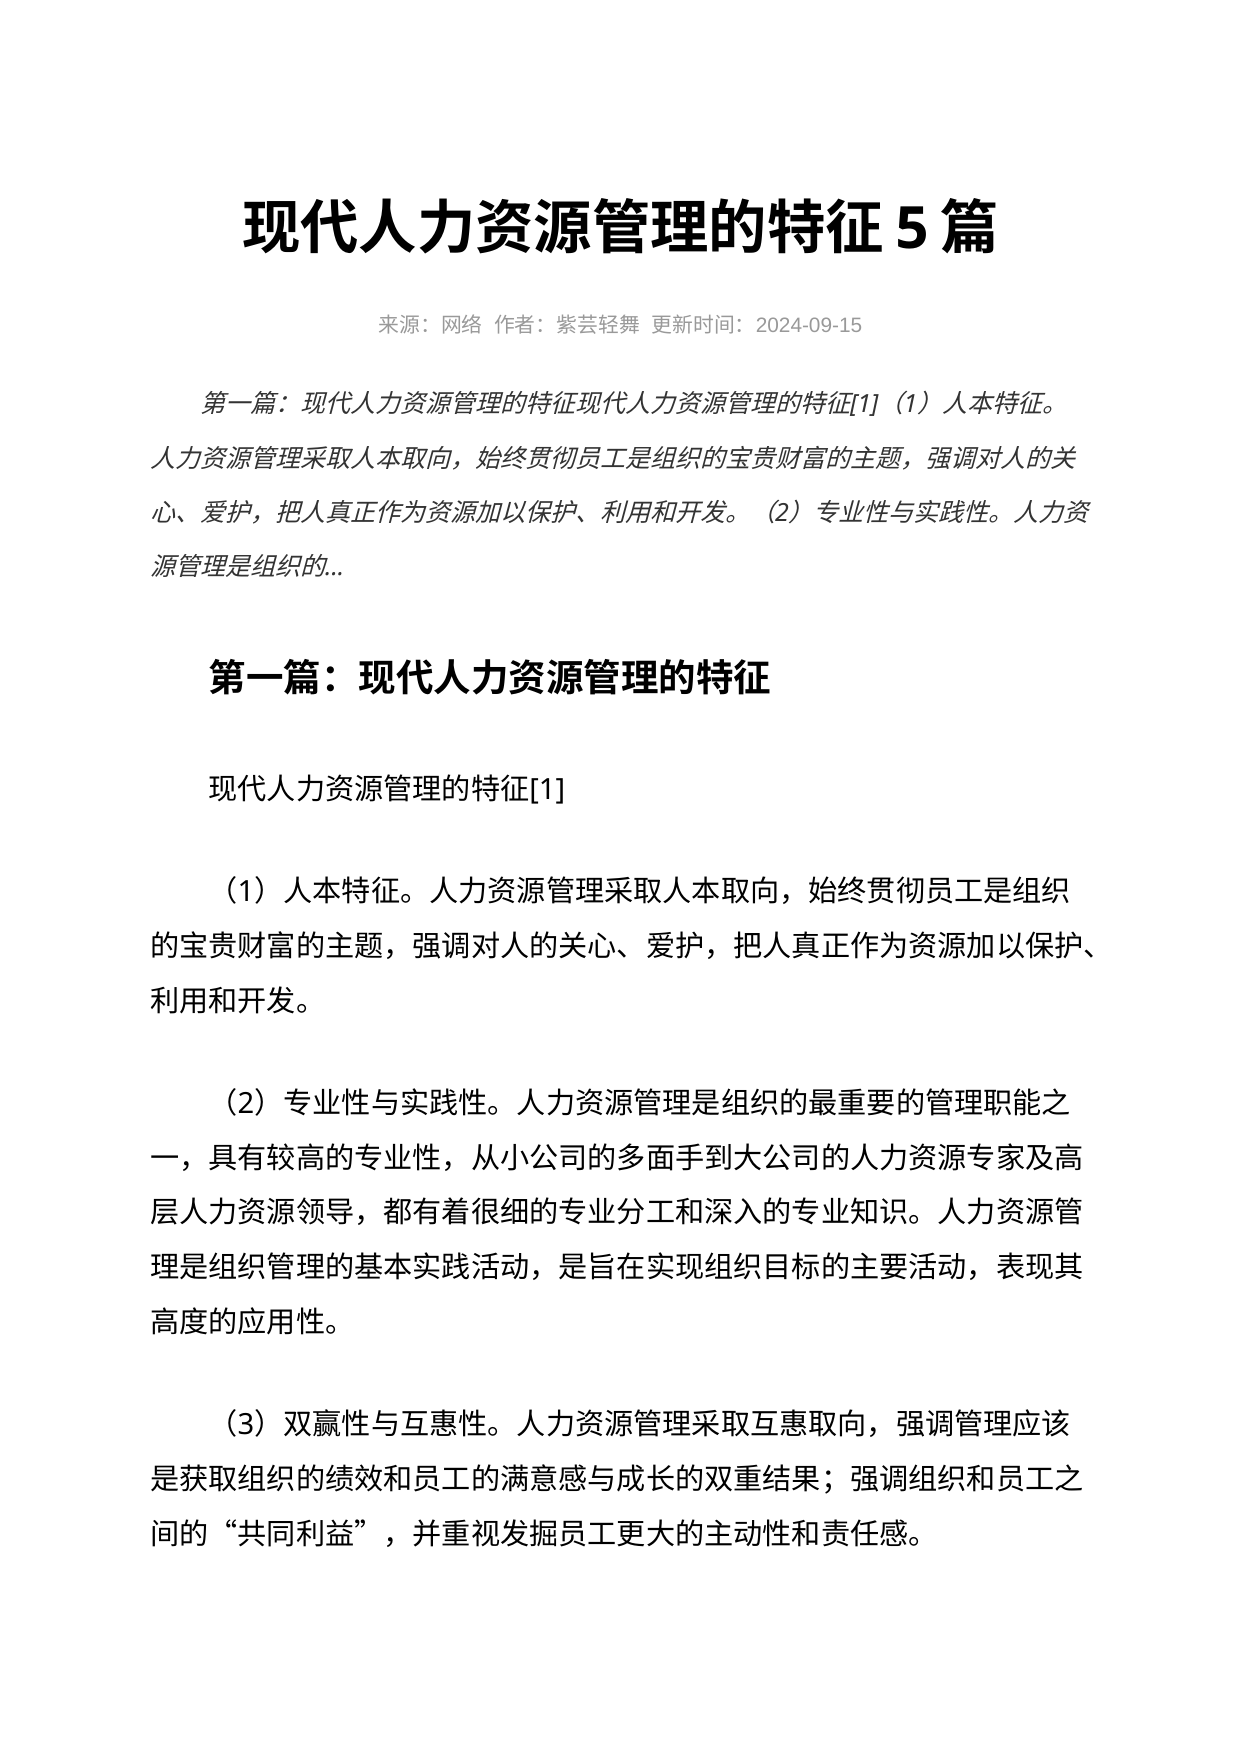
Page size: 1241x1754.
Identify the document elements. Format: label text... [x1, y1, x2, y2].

text 第一篇：现代人力资源管理的特征 [150, 648, 1090, 702]
text （3）双赢性与互惠性。人力资源管理采取互惠取向，强调管理应该是获取组织的绩效和员工的满意感与成长的双重结果；强调组织和员工之间的“共同利益”，并重视发掘员工更大的主动性和责任感。 [150, 1401, 1090, 1553]
text 第一篇：现代人力资源管理的特征现代人力资源管理的特征[1]（1）人本特征。人力资源管理采取人本取向，始终贯彻员工是组织的宝贵财富的主题，强调对人的关心、爱护，把人真正作为资源加以保护、利用和开发。（2）专业性与实践性。人力资源管理是组织的... [150, 384, 1090, 583]
text 来源：网络 作者：紫芸轻舞 更新时间：2024-09-15 [150, 313, 1090, 337]
text 现代人力资源管理的特征[1] [150, 766, 1090, 808]
text （1）人本特征。人力资源管理采取人本取向，始终贯彻员工是组织的宝贵财富的主题，强调对人的关心、爱护，把人真正作为资源加以保护、利用和开发。 [150, 867, 1090, 1020]
subtitle 现代人力资源管理的特征5篇 [150, 181, 1090, 266]
text （2）专业性与实践性。人力资源管理是组织的最重要的管理职能之一，具有较高的专业性，从小公司的多面手到大公司的人力资源专家及高层人力资源领导，都有着很细的专业分工和深入的专业知识。人力资源管理是组织管理的基本实践活动，是旨在实现组织目标的主要活动，表现其高度的应用性。 [150, 1079, 1090, 1341]
